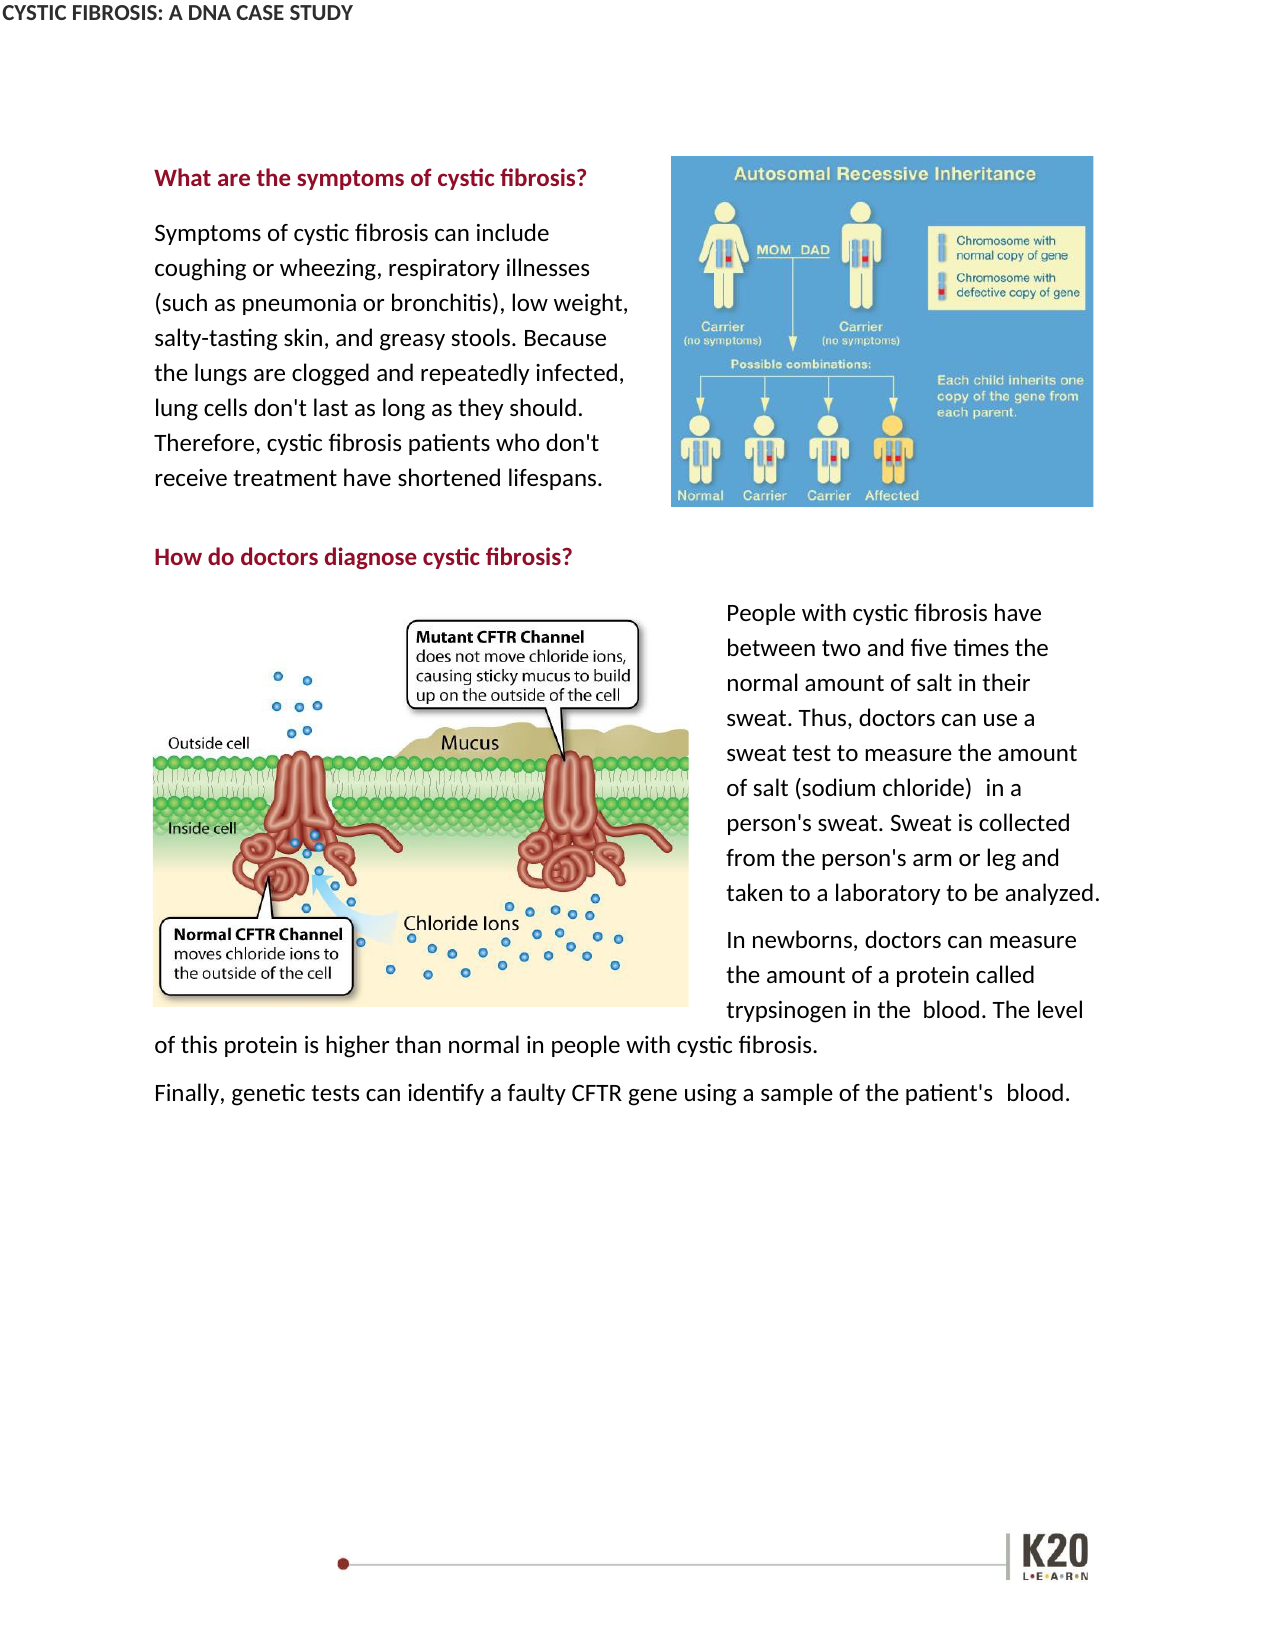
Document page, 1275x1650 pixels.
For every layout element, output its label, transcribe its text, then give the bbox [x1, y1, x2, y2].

picture [670, 156, 1093, 506]
text Finally, genetic tests can identify a faulty CFTR gene using a sample of the patient's blood. [154, 1077, 1101, 1107]
text How do doctors diagnose cystic fibrosis? [154, 541, 1100, 572]
text People with cystic fibrosis have between two and five times the normal amount of salt in their sweat. Thus, doctors can use a sweat test to measure the amount of salt (sodium chloride) in a person's sweat. Sweat is collected from the person's arm or leg and taken to a laboratory to be analyzed. [154, 597, 1101, 907]
text What are the symptoms of cystic fibrosis? [154, 162, 670, 192]
text Symptoms of cystic fibrosis can include coughing or wheezing, respiratory illnesses (such as pneumonia or bronchitis), low weight, salty-tasting skin, and greasy stools. Because the lungs are clogged and repeatedly infected, lung cells don't last as long as they should. Therefore, cystic fibrosis patients who don't receive treatment have shortened lifespans. [154, 217, 670, 493]
picture [152, 613, 689, 1007]
text In newborns, doctors can measure the amount of a protein called trypsinogen in the blood. The level of this protein is higher than normal in people with cystic fibrosis. [154, 924, 1101, 1060]
picture [337, 1530, 1088, 1583]
